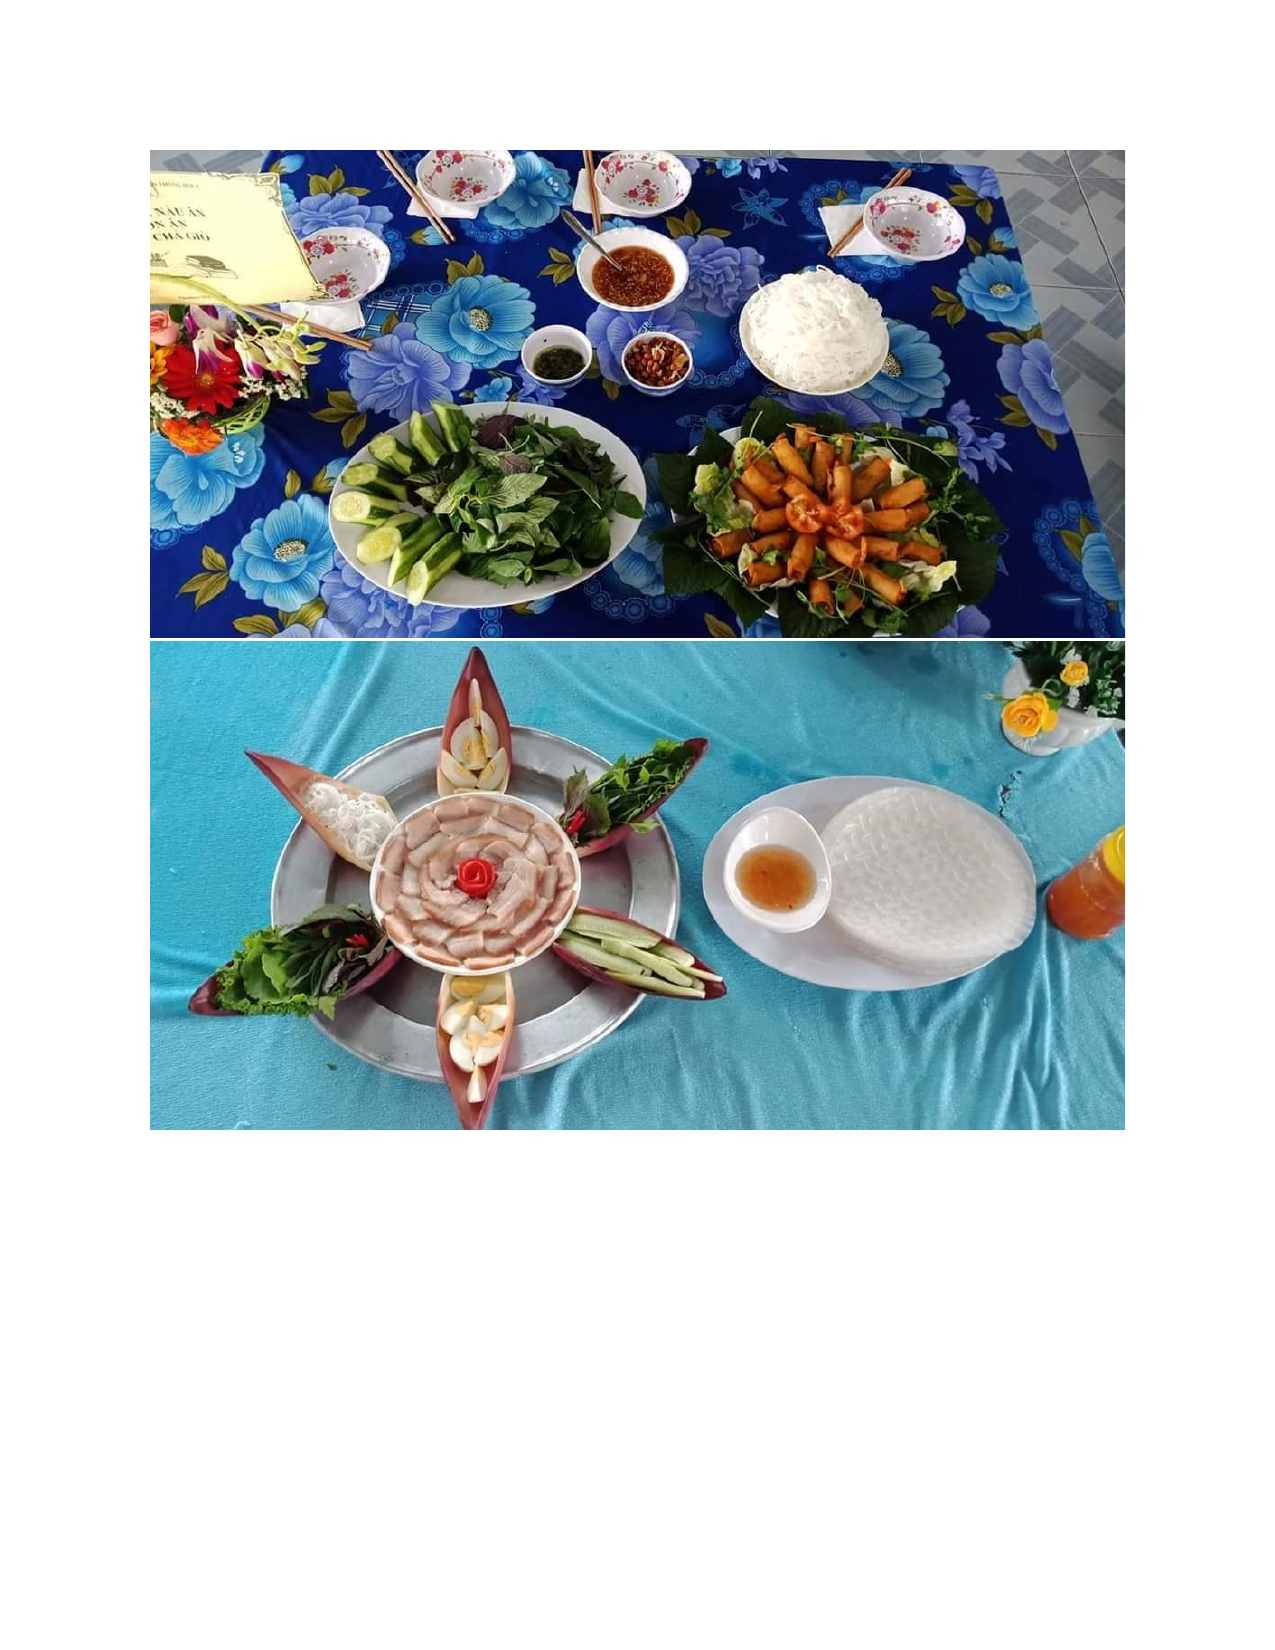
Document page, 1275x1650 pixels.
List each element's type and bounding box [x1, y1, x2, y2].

picture [150, 641, 1125, 1130]
picture [150, 150, 1125, 638]
